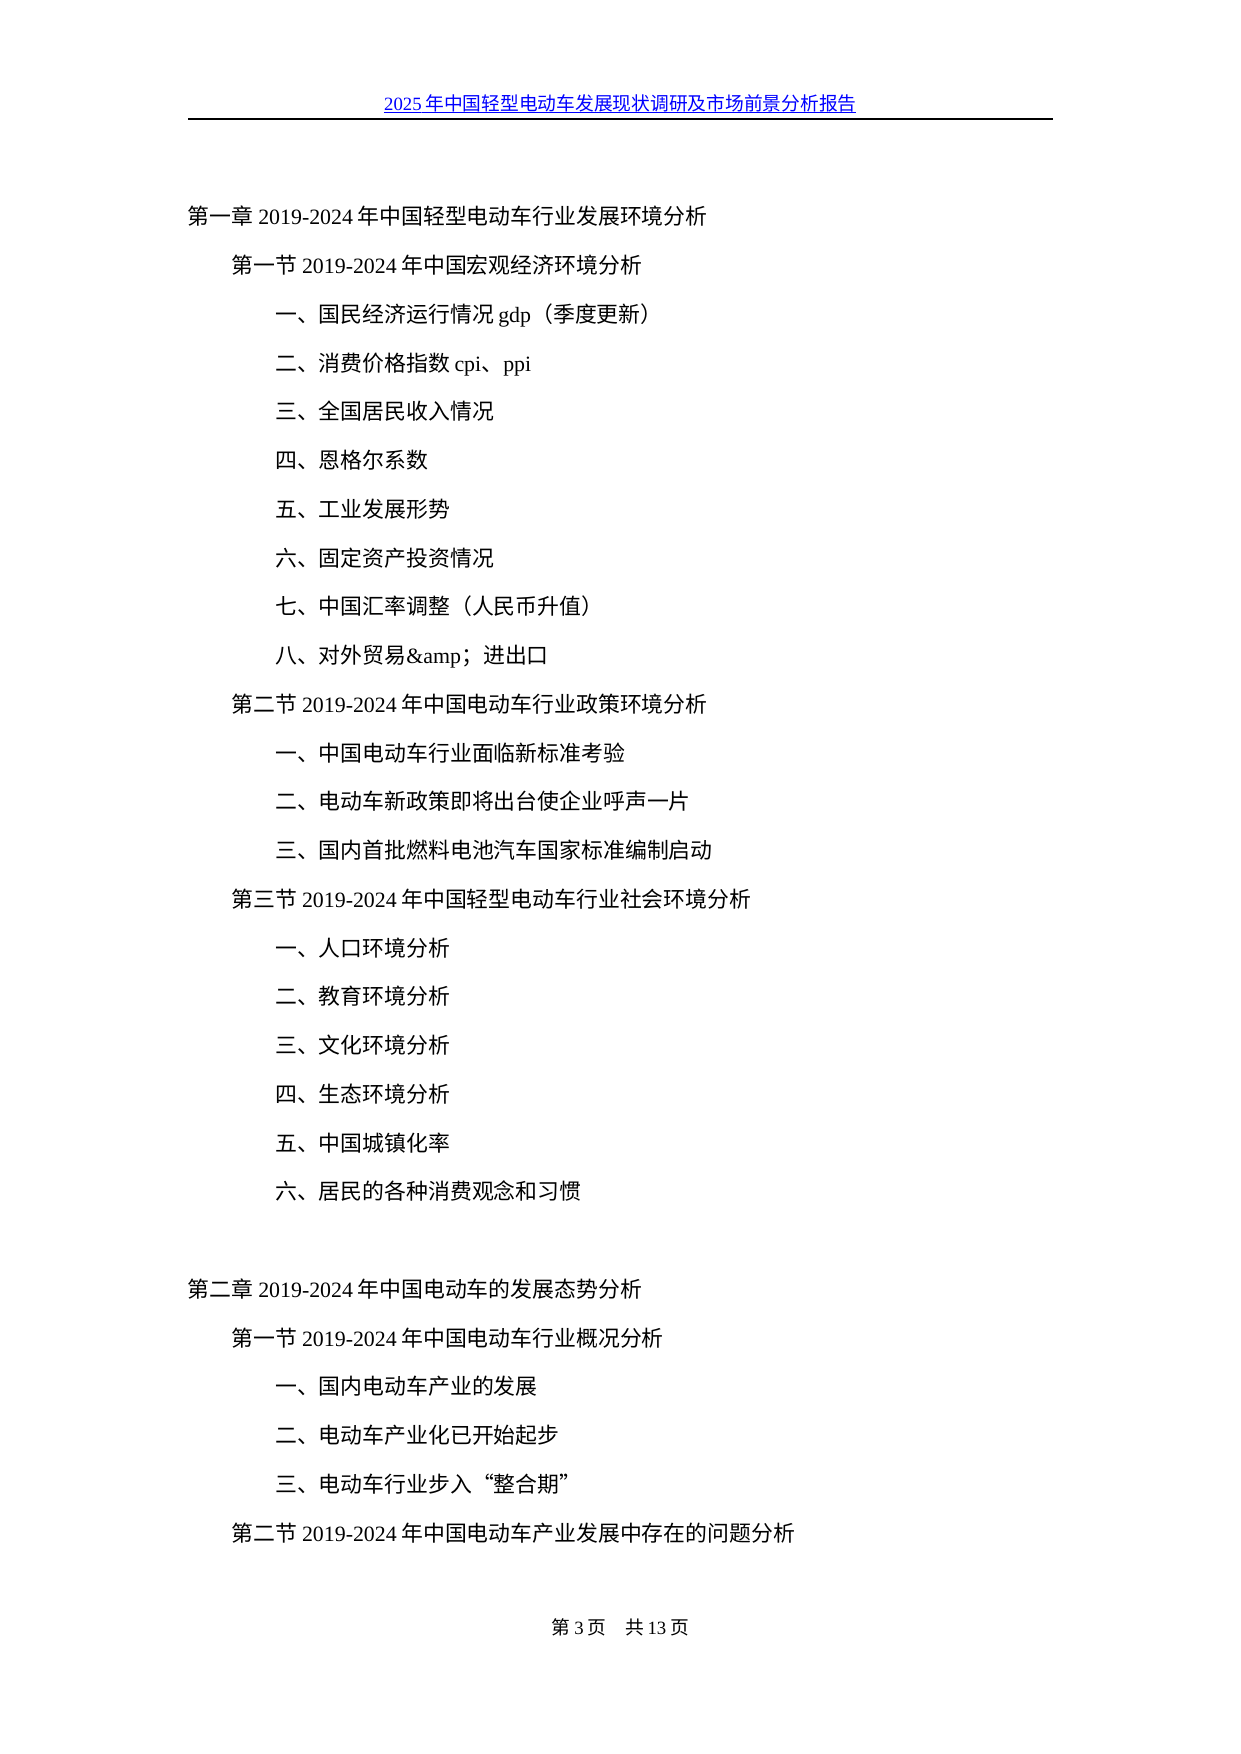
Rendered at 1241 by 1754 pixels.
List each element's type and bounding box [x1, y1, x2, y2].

text [187, 150, 1053, 1548]
